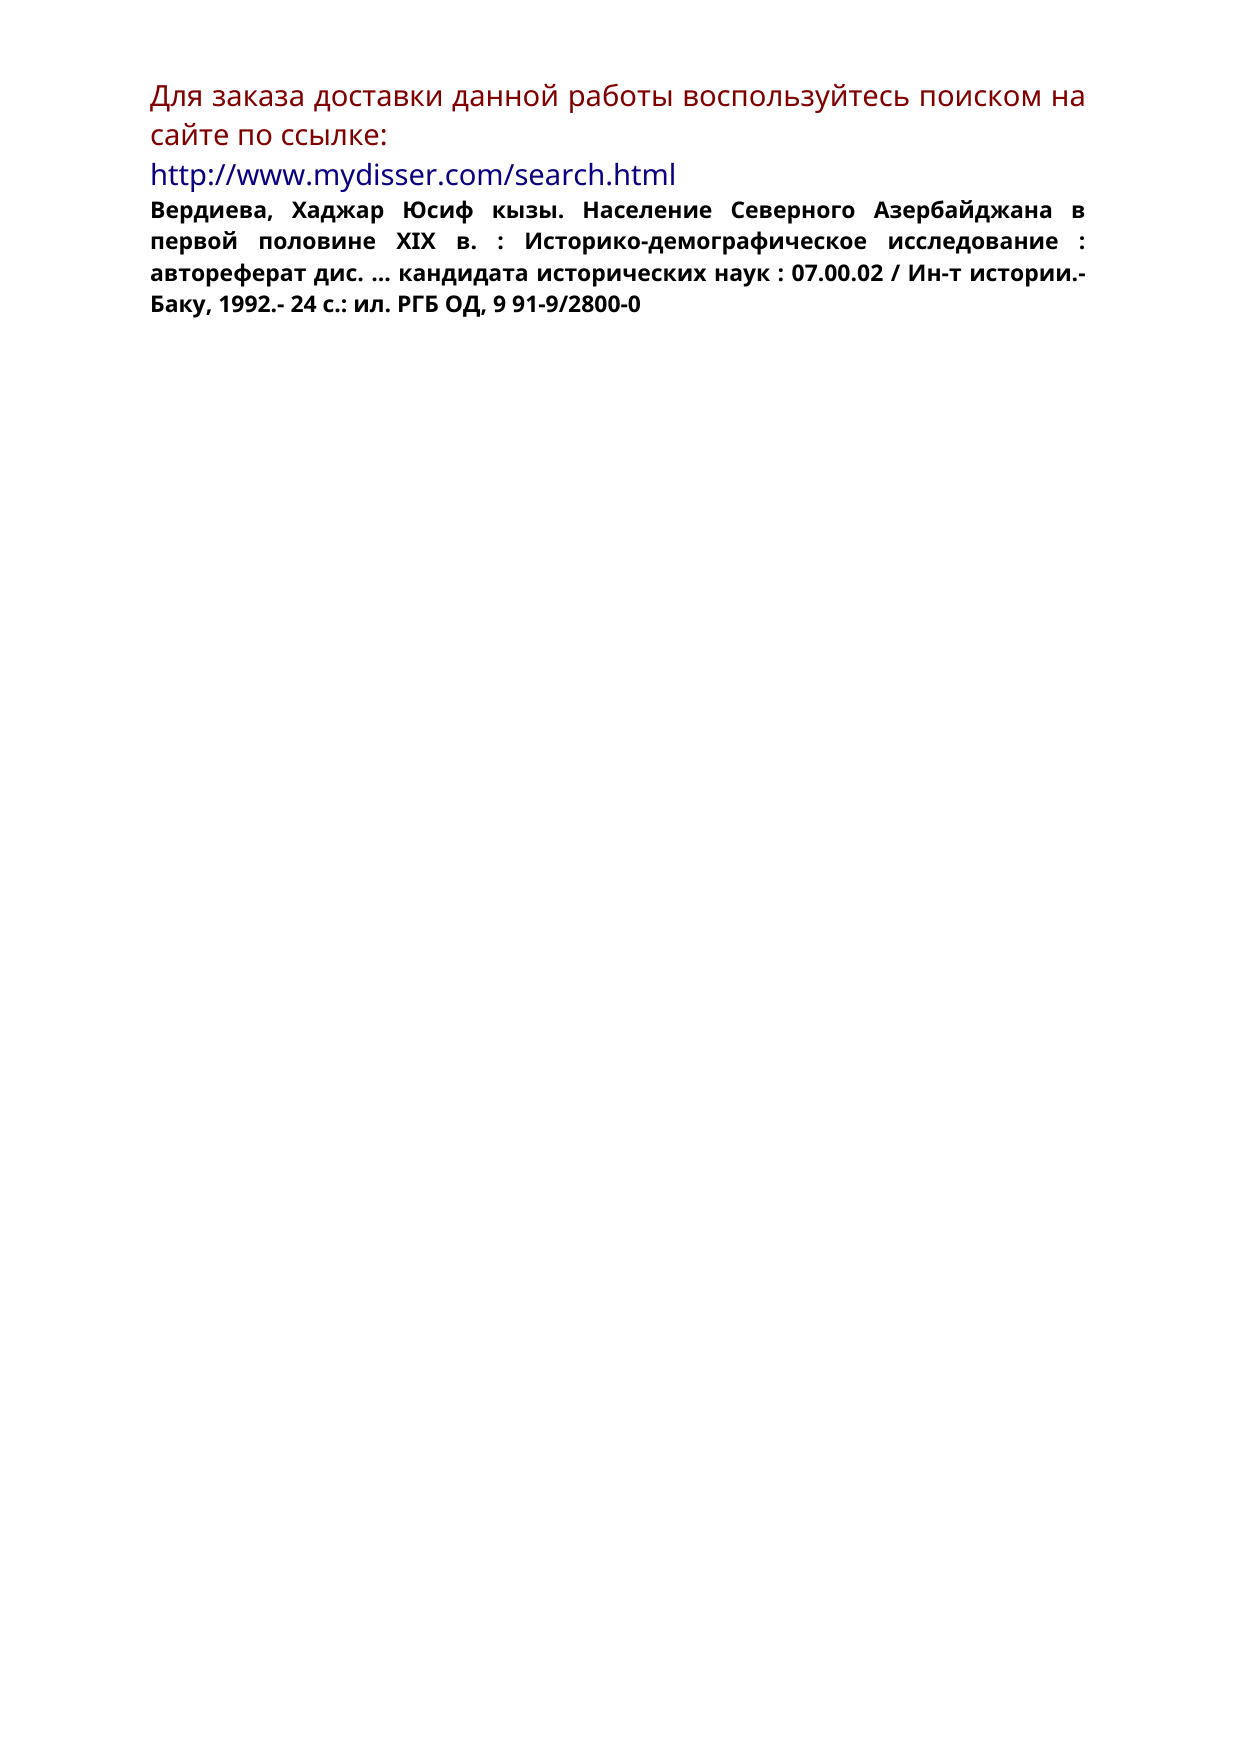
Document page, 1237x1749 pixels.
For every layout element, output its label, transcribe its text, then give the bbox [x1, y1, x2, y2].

text Вердиева, Хаджар Юсиф кызы. Население Северного Азербайджана в первой половине XIX в. : Историко-демографическое исследование : автореферат дис. ... кандидата исторических наук : 07.00.02 / Ин-т истории.- Баку, 1992.- 24 с.: ил. РГБ ОД, 9 91-9/2800-0 [150, 194, 1086, 319]
